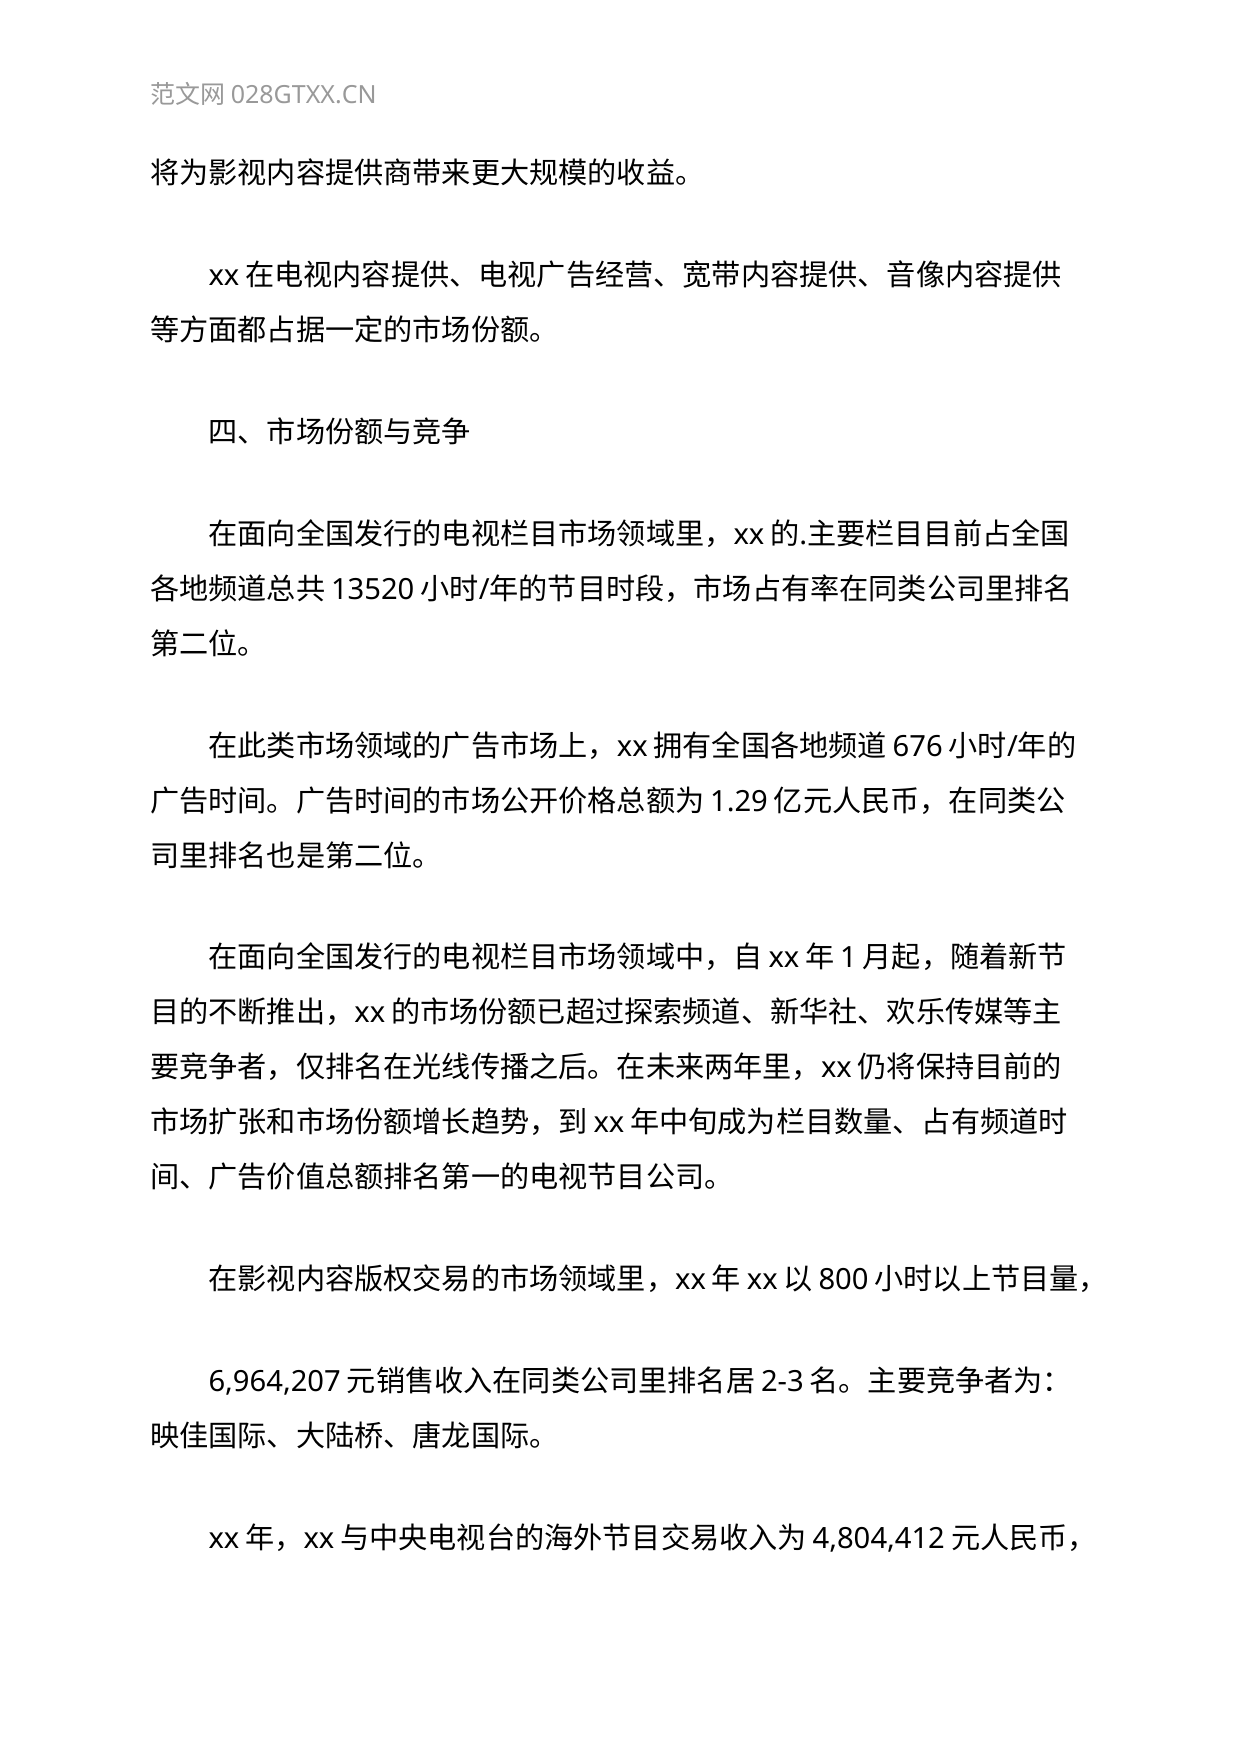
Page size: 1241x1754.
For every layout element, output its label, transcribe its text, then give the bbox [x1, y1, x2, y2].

text 在此类市场领域的广告市场上，xx拥有全国各地频道676小时/年的广告时间。广告时间的市场公开价格总额为1.29亿元人民币，在同类公司里排名也是第二位。 [150, 722, 1090, 874]
text 在影视内容版权交易的市场领域里，xx年xx以800小时以上节目量， [150, 1256, 1090, 1298]
text 在面向全国发行的电视栏目市场领域中，自xx年1月起，随着新节目的不断推出，xx的市场份额已超过探索频道、新华社、欢乐传媒等主要竞争者，仅排名在光线传播之后。在未来两年里，xx仍将保持目前的市场扩张和市场份额增长趋势，到xx年中旬成为栏目数量、占有频道时间、广告价值总额排名第一的电视节目公司。 [150, 934, 1090, 1196]
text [150, 150, 1090, 192]
text xx在电视内容提供、电视广告经营、宽带内容提供、音像内容提供等方面都占据一定的市场份额。 [150, 252, 1090, 349]
text 四、市场份额与竞争 [150, 408, 1090, 451]
text 6,964,207元销售收入在同类公司里排名居2-3名。主要竞争者为：映佳国际、大陆桥、唐龙国际。 [150, 1358, 1090, 1455]
text 在面向全国发行的电视栏目市场领域里，xx的.主要栏目目前占全国各地频道总共13520小时/年的节目时段，市场占有率在同类公司里排名第二位。 [150, 510, 1090, 663]
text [150, 1514, 1090, 1557]
